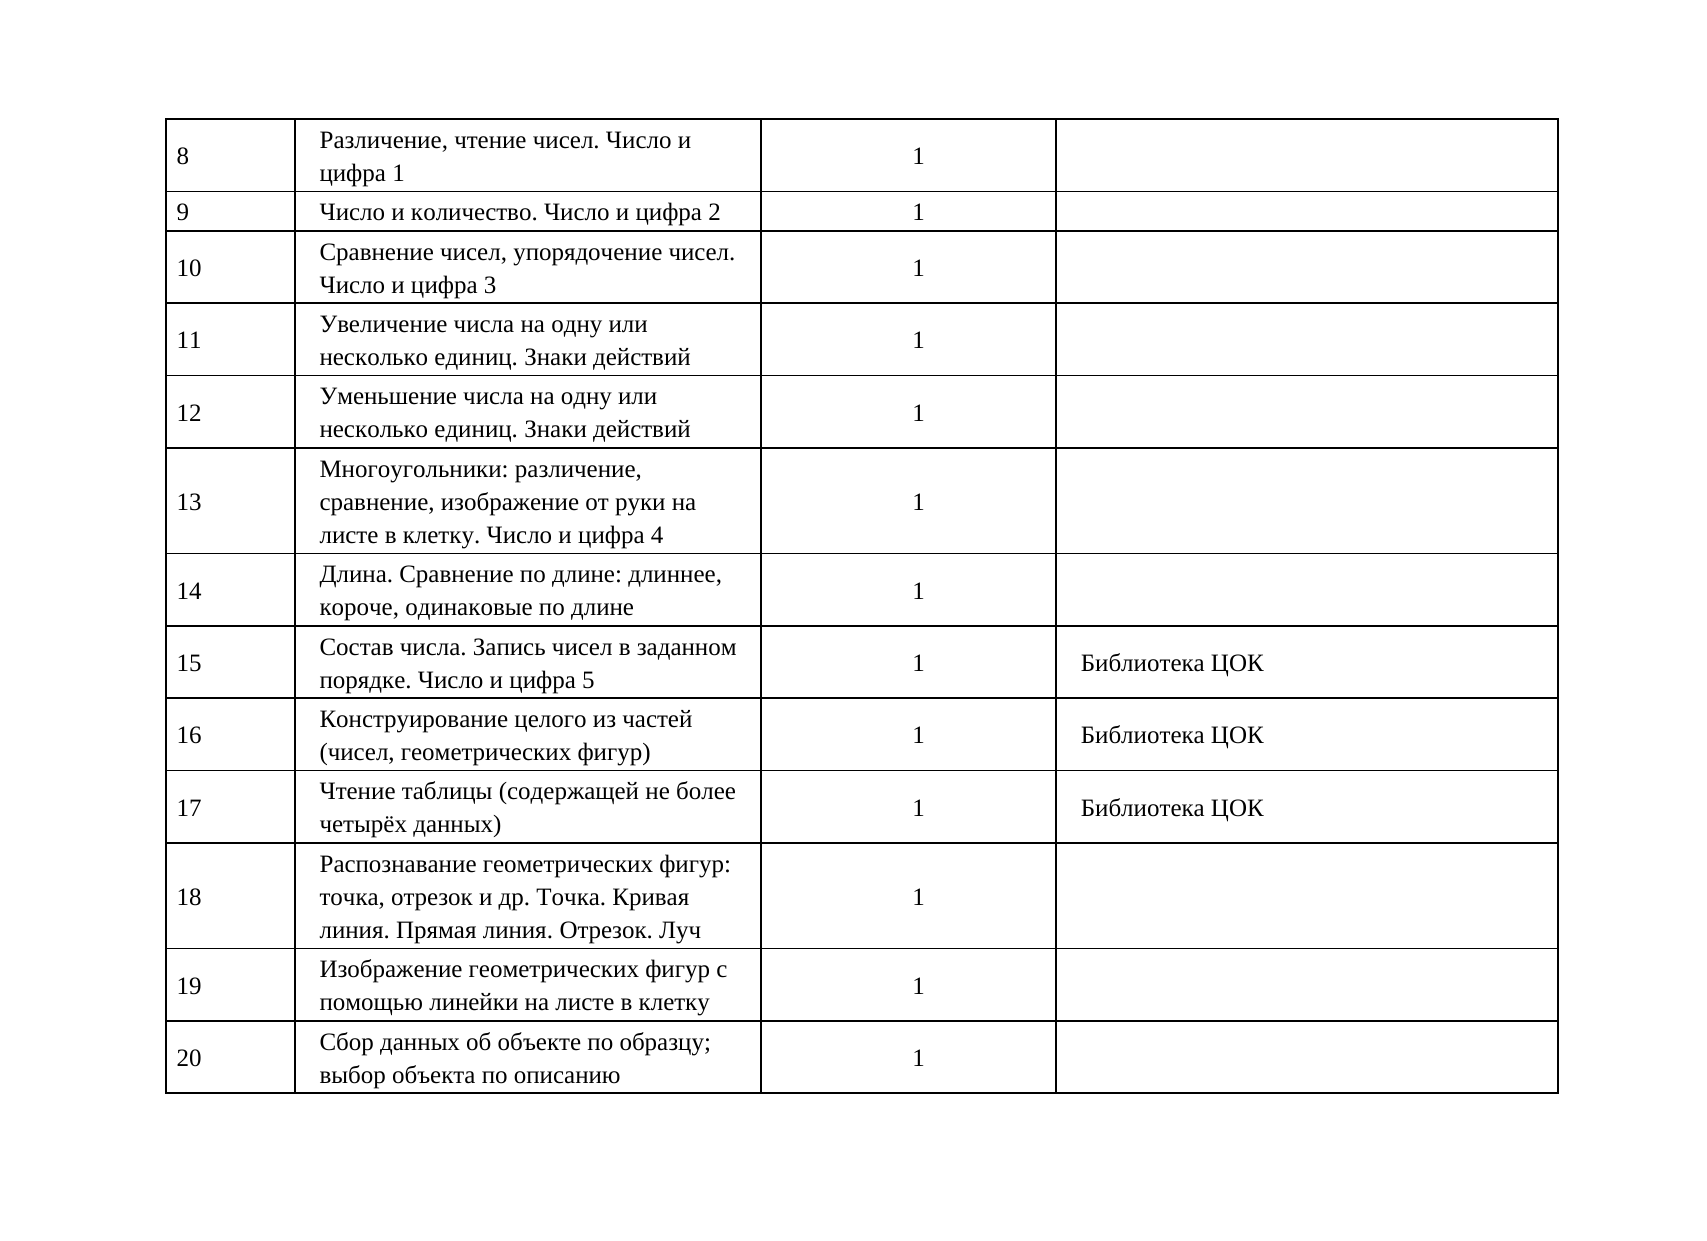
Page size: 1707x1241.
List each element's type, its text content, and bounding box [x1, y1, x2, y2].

table_cell Число и количество. Число и цифра 2 [296, 192, 760, 230]
table_cell 17 [167, 771, 294, 842]
table_cell Распознавание геометрических фигур: точка, отрезок и др. Точка. Кривая линия. Прямая линия. Отрезок. Луч [296, 844, 760, 947]
table_cell Изображение геометрических фигур с помощью линейки на листе в клетку [296, 949, 760, 1020]
table_cell 1 [762, 304, 1055, 375]
table_cell 1 [762, 449, 1055, 552]
table_cell Уменьшение числа на одну или несколько единиц. Знаки действий [296, 376, 760, 447]
table_cell 1 [762, 1022, 1055, 1092]
table_cell Библиотека ЦОК [1057, 699, 1557, 770]
table_cell 1 [762, 192, 1055, 230]
table_cell Библиотека ЦОК [1057, 627, 1557, 697]
table_cell [1057, 232, 1557, 302]
table_cell [1057, 449, 1557, 552]
table_cell 16 [167, 699, 294, 770]
table_cell 1 [762, 699, 1055, 770]
table_cell 1 [762, 627, 1055, 697]
table_cell Сбор данных об объекте по образцу; выбор объекта по описанию [296, 1022, 760, 1092]
table_cell [1057, 949, 1557, 1020]
table_cell 12 [167, 376, 294, 447]
table_cell 18 [167, 844, 294, 947]
table_cell 1 [762, 376, 1055, 447]
table_cell 20 [167, 1022, 294, 1092]
table_cell Различение, чтение чисел. Число и цифра 1 [296, 120, 760, 191]
table_cell Библиотека ЦОК [1057, 771, 1557, 842]
table_cell 1 [762, 232, 1055, 302]
table_cell 1 [762, 844, 1055, 947]
table_cell Сравнение чисел, упорядочение чисел. Число и цифра 3 [296, 232, 760, 302]
table_cell 8 [167, 120, 294, 191]
table_cell [1057, 1022, 1557, 1092]
table_cell Состав числа. Запись чисел в заданном порядке. Число и цифра 5 [296, 627, 760, 697]
table_cell [1057, 554, 1557, 625]
table_cell [1057, 304, 1557, 375]
table_cell 1 [762, 949, 1055, 1020]
table_cell 1 [762, 554, 1055, 625]
table_cell [1057, 844, 1557, 947]
table_cell [1057, 192, 1557, 230]
table_cell 10 [167, 232, 294, 302]
table_cell 9 [167, 192, 294, 230]
table_cell 19 [167, 949, 294, 1020]
table_cell Конструирование целого из частей (чисел, геометрических фигур) [296, 699, 760, 770]
table_cell 14 [167, 554, 294, 625]
table_cell [1057, 376, 1557, 447]
table_cell 1 [762, 771, 1055, 842]
table_cell 15 [167, 627, 294, 697]
table_cell [1057, 120, 1557, 191]
table_cell 11 [167, 304, 294, 375]
table_cell Многоугольники: различение, сравнение, изображение от руки на листе в клетку. Число и цифра 4 [296, 449, 760, 552]
table_cell 13 [167, 449, 294, 552]
table_cell Чтение таблицы (содержащей не более четырёх данных) [296, 771, 760, 842]
table_cell Увеличение числа на одну или несколько единиц. Знаки действий [296, 304, 760, 375]
table_cell Длина. Сравнение по длине: длиннее, короче, одинаковые по длине [296, 554, 760, 625]
table_cell 1 [762, 120, 1055, 191]
